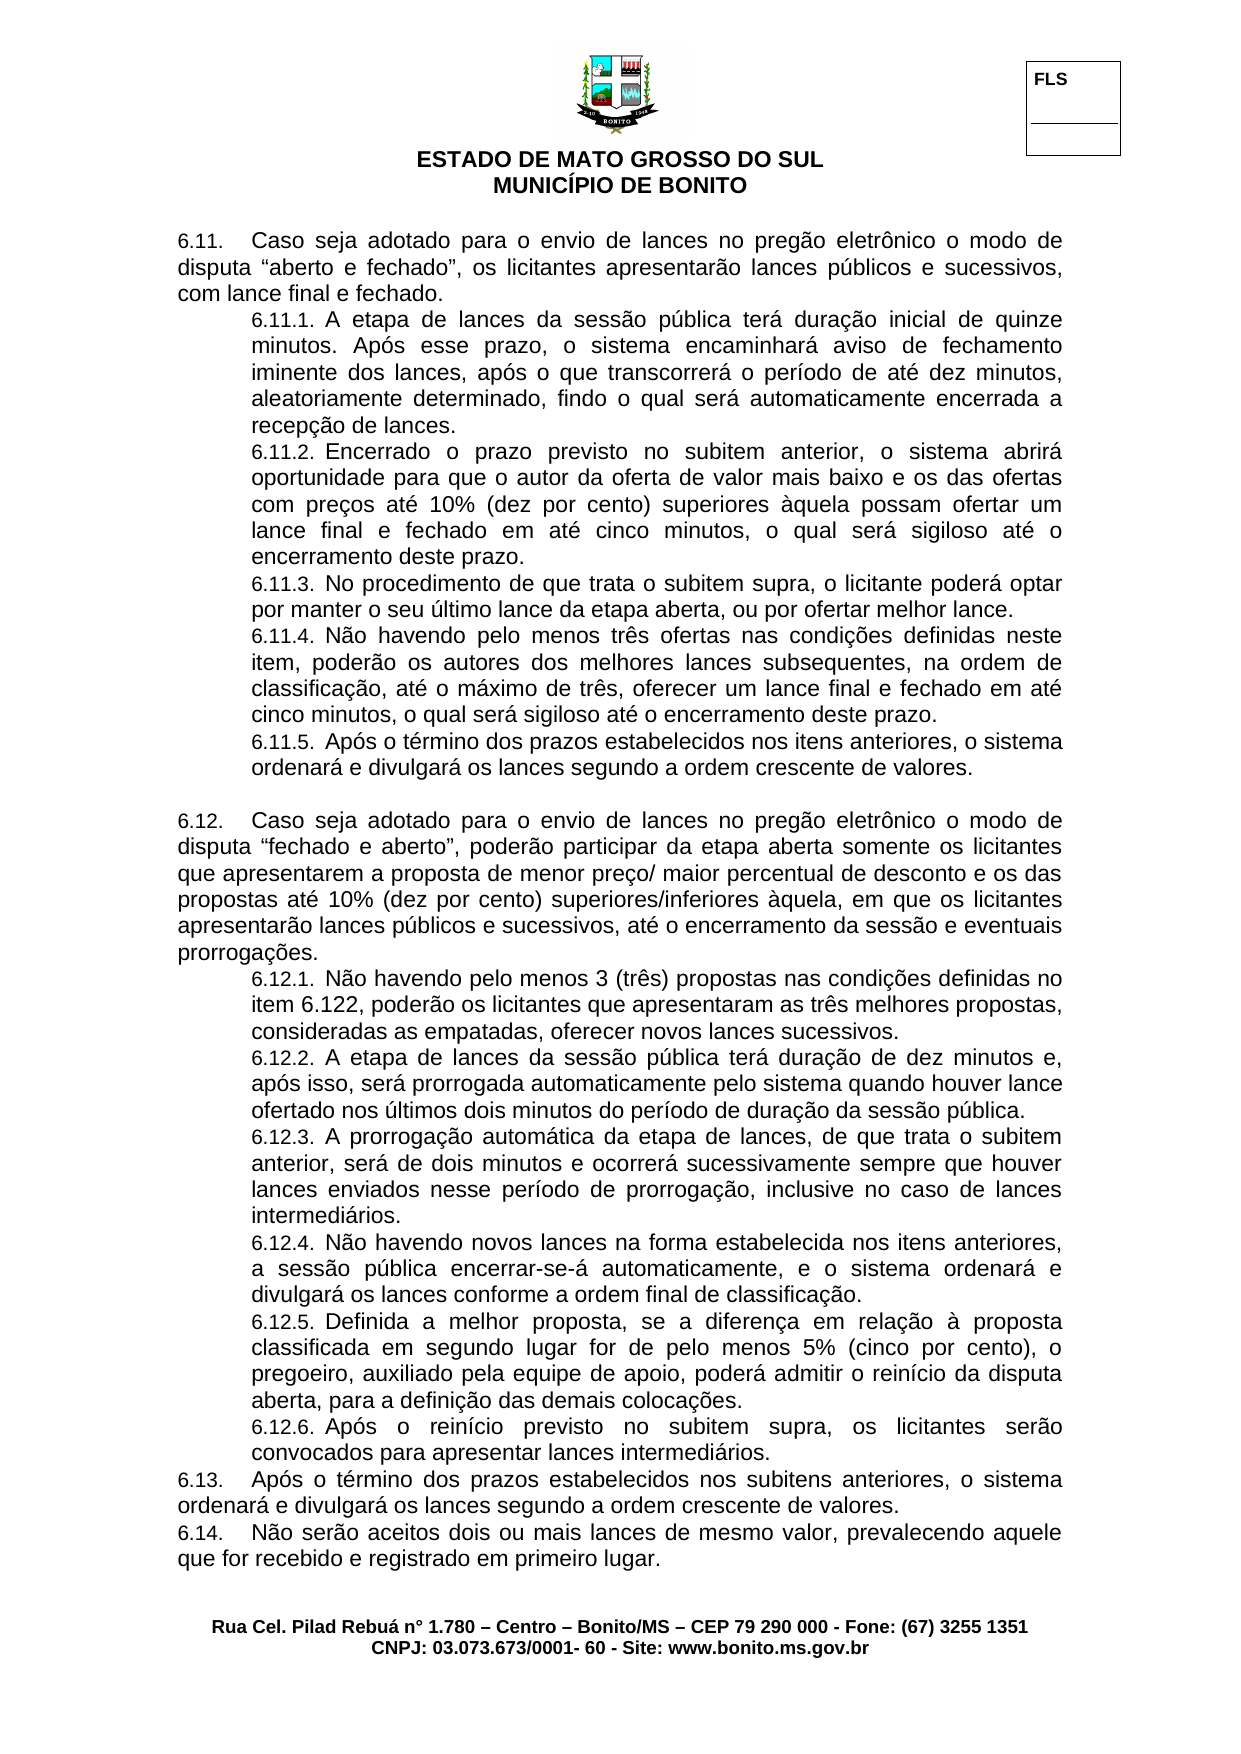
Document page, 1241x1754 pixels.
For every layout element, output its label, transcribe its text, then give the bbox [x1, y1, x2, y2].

text Definida a melhor proposta, se a diferença em relação à proposta classificada em segundo lugar for de pelo menos 5% (cinco por cento), o pregoeiro, auxiliado pela equipe de apoio, poderá admitir o reinício da disputa aberta, para a definição das demais colocações. [251, 1308, 1063, 1413]
text No procedimento de que trata o subitem supra, o licitante poderá optar por manter o seu último lance da etapa aberta, ou por ofertar melhor lance. [251, 570, 1063, 622]
picture [551, 42, 690, 139]
text A etapa de lances da sessão pública terá duração de dez minutos e, após isso, será prorrogada automaticamente pelo sistema quando houver lance ofertado nos últimos dois minutos do período de duração da sessão pública. [251, 1044, 1063, 1123]
text Não serão aceitos dois ou mais lances de mesmo valor, prevalecendo aquele que for recebido e registrado em primeiro lugar. [177, 1518, 1063, 1571]
text Encerrado o prazo previsto no subitem anterior, o sistema abrirá oportunidade para que o autor da oferta de valor mais baixo e os das ofertas com preços até 10% (dez por cento) superiores àquela possam ofertar um lance final e fechado em até cinco minutos, o qual será sigiloso até o encerramento deste prazo. [251, 438, 1063, 570]
text Após o reinício previsto no subitem supra, os licitantes serão convocados para apresentar lances intermediários. [251, 1413, 1063, 1466]
text Após o término dos prazos estabelecidos nos subitens anteriores, o sistema ordenará e divulgará os lances segundo a ordem crescente de valores. [177, 1466, 1063, 1518]
text A prorrogação automática da etapa de lances, de que trata o subitem anterior, será de dois minutos e ocorrerá sucessivamente sempre que houver lances enviados nesse período de prorrogação, inclusive no caso de lances intermediários. [251, 1123, 1063, 1228]
text Caso seja adotado para o envio de lances no pregão eletrônico o modo de disputa “fechado e aberto”, poderão participar da etapa aberta somente os licitantes que apresentarem a proposta de menor preço/ maior percentual de desconto e os das propostas até 10% (dez por cento) superiores/inferiores àquela, em que os licitantes apresentarão lances públicos e sucessivos, até o encerramento da sessão e eventuais prorrogações. [177, 807, 1063, 965]
text Após o término dos prazos estabelecidos nos itens anteriores, o sistema ordenará e divulgará os lances segundo a ordem crescente de valores. [251, 728, 1063, 781]
text Não havendo pelo menos três ofertas nas condições definidas neste item, poderão os autores dos melhores lances subsequentes, na ordem de classificação, até o máximo de três, oferecer um lance final e fechado em até cinco minutos, o qual será sigiloso até o encerramento deste prazo. [251, 622, 1063, 728]
text Não havendo novos lances na forma estabelecida nos itens anteriores, a sessão pública encerrar-se-á automaticamente, e o sistema ordenará e divulgará os lances conforme a ordem final de classificação. [251, 1228, 1063, 1308]
text A etapa de lances da sessão pública terá duração inicial de quinze minutos. Após esse prazo, o sistema encaminhará aviso de fechamento iminente dos lances, após o que transcorrerá o período de até dez minutos, aleatoriamente determinado, findo o qual será automaticamente encerrada a recepção de lances. [251, 306, 1063, 438]
text Caso seja adotado para o envio de lances no pregão eletrônico o modo de disputa “aberto e fechado”, os licitantes apresentarão lances públicos e sucessivos, com lance final e fechado. [177, 227, 1063, 306]
